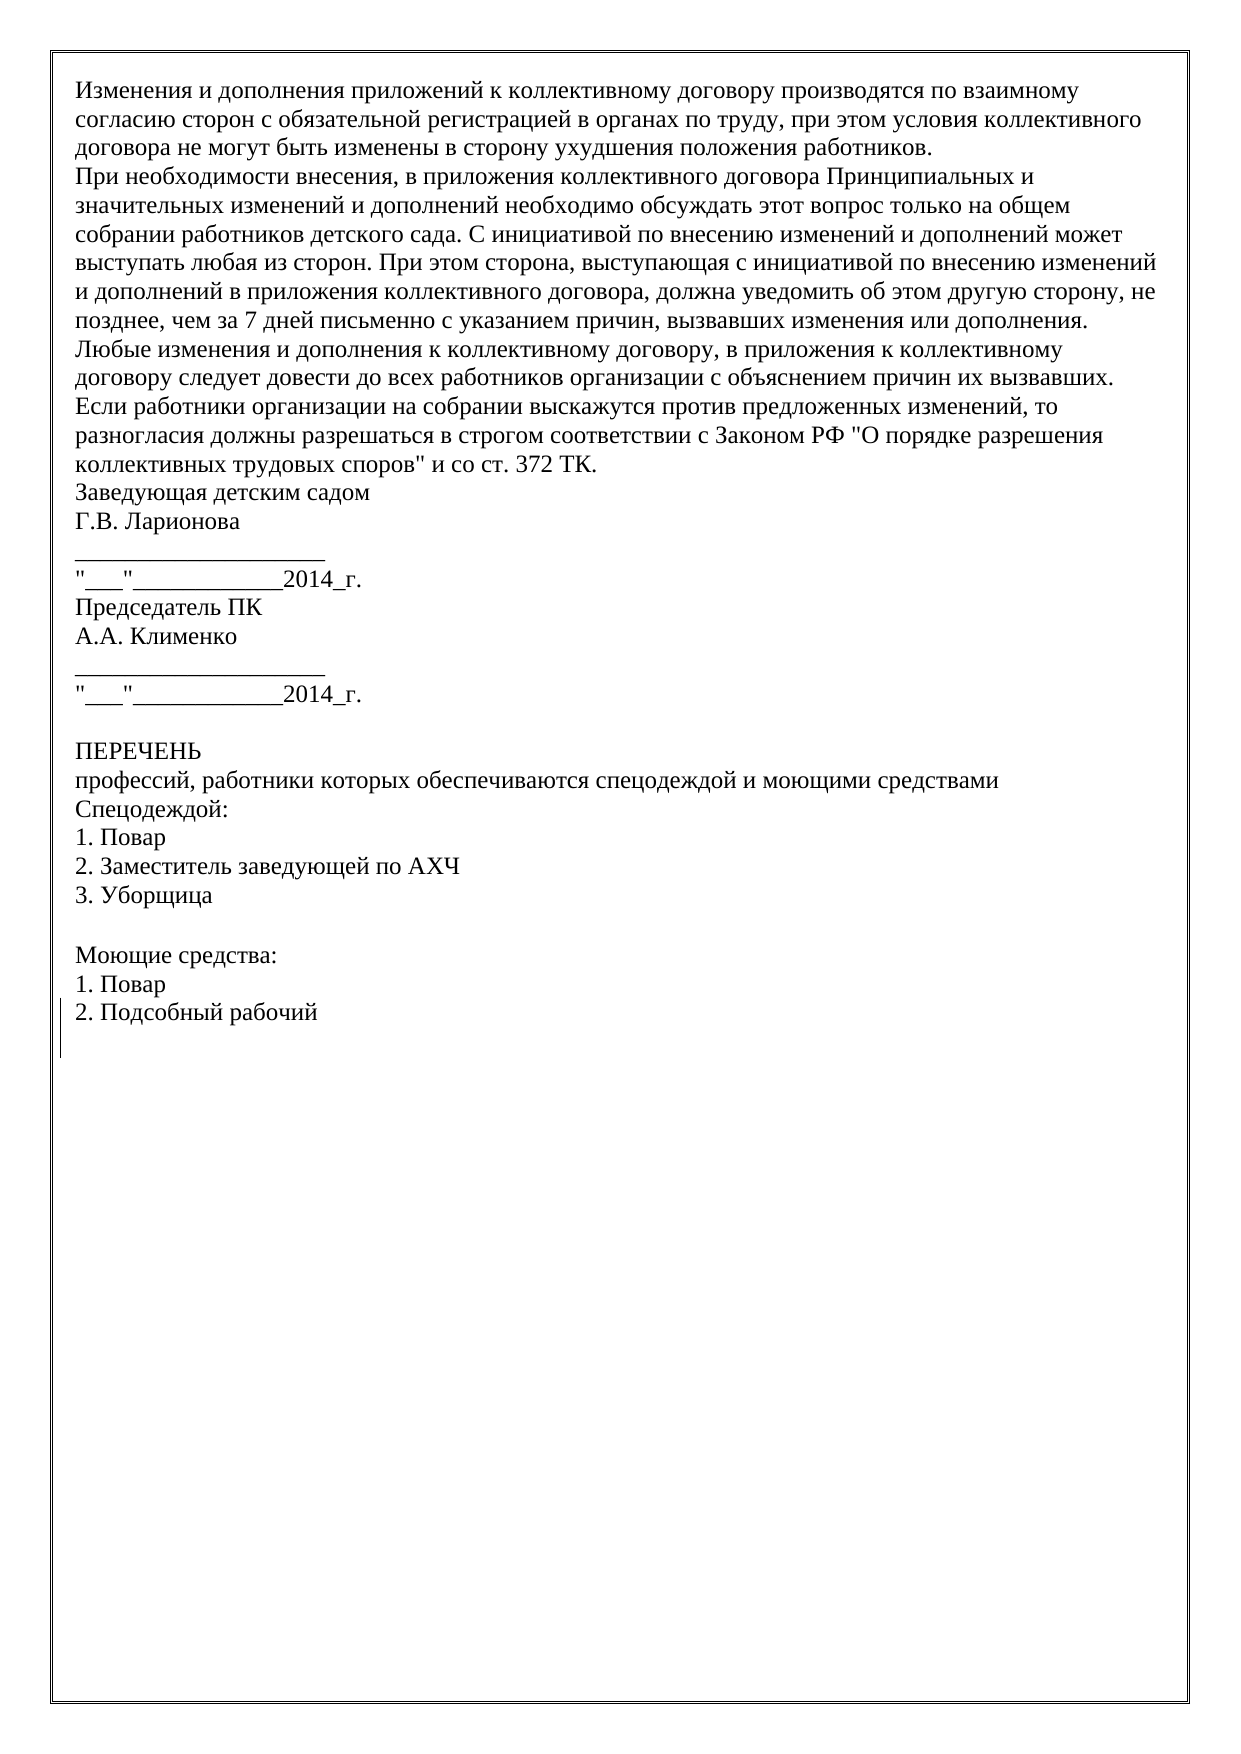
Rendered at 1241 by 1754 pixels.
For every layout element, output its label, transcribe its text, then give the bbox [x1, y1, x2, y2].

text "___"____________2014_г. [75, 564, 1165, 592]
text Если работники организации на собрании выскажутся против предложенных изменений, то разногласия должны разрешаться в строгом соответствии с Законом РФ "О порядке разрешения коллективных трудовых споров" и со ст. 372 ТК. [75, 391, 1165, 477]
text При необходимости внесения, в приложения коллективного договора Принципиальных и значительных изменений и дополнений необходимо обсуждать этот вопрос только на общем собрании работников детского сада. С инициативой по внесению изменений и дополнений может выступать любая из сторон. При этом сторона, выступающая с инициативой по внесению изменений и дополнений в приложения коллективного договора, должна уведомить об этом другую сторону, не позднее, чем за 7 дней письменно с указанием причин, вызвавших изменения или дополнения. [75, 161, 1165, 334]
text 1. Повар [75, 969, 1165, 997]
text ПЕРЕЧЕНЬ [75, 736, 1165, 765]
text ____________________ [75, 650, 1165, 679]
text Председатель ПК [75, 592, 1165, 621]
text 2. Подсобный рабочий [75, 997, 1165, 1026]
text ____________________ [75, 535, 1165, 564]
text профессий, работники которых обеспечиваются спецодеждой и моющими средствами [75, 765, 1165, 794]
text "___"____________2014_г. [75, 679, 1165, 707]
text Любые изменения и дополнения к коллективному договору, в приложения к коллективному договору следует довести до всех работников организации с объяснением причин их вызвавших. [75, 334, 1165, 391]
text 3. Уборщица [75, 880, 1165, 909]
text Заведующая детским садом [75, 477, 1165, 506]
text 2. Заместитель заведующей по АХЧ [75, 851, 1165, 880]
text Г.В. Ларионова [75, 506, 1165, 535]
text Изменения и дополнения приложений к коллективному договору производятся по взаимному согласию сторон с обязательной регистрацией в органах по труду, при этом условия коллективного договора не могут быть изменены в сторону ухудшения положения работников. [75, 75, 1165, 161]
text 1. Повар [75, 822, 1165, 851]
text А.А. Клименко [75, 621, 1165, 650]
text Моющие средства: [75, 940, 1165, 969]
text Спецодеждой: [75, 794, 1165, 822]
